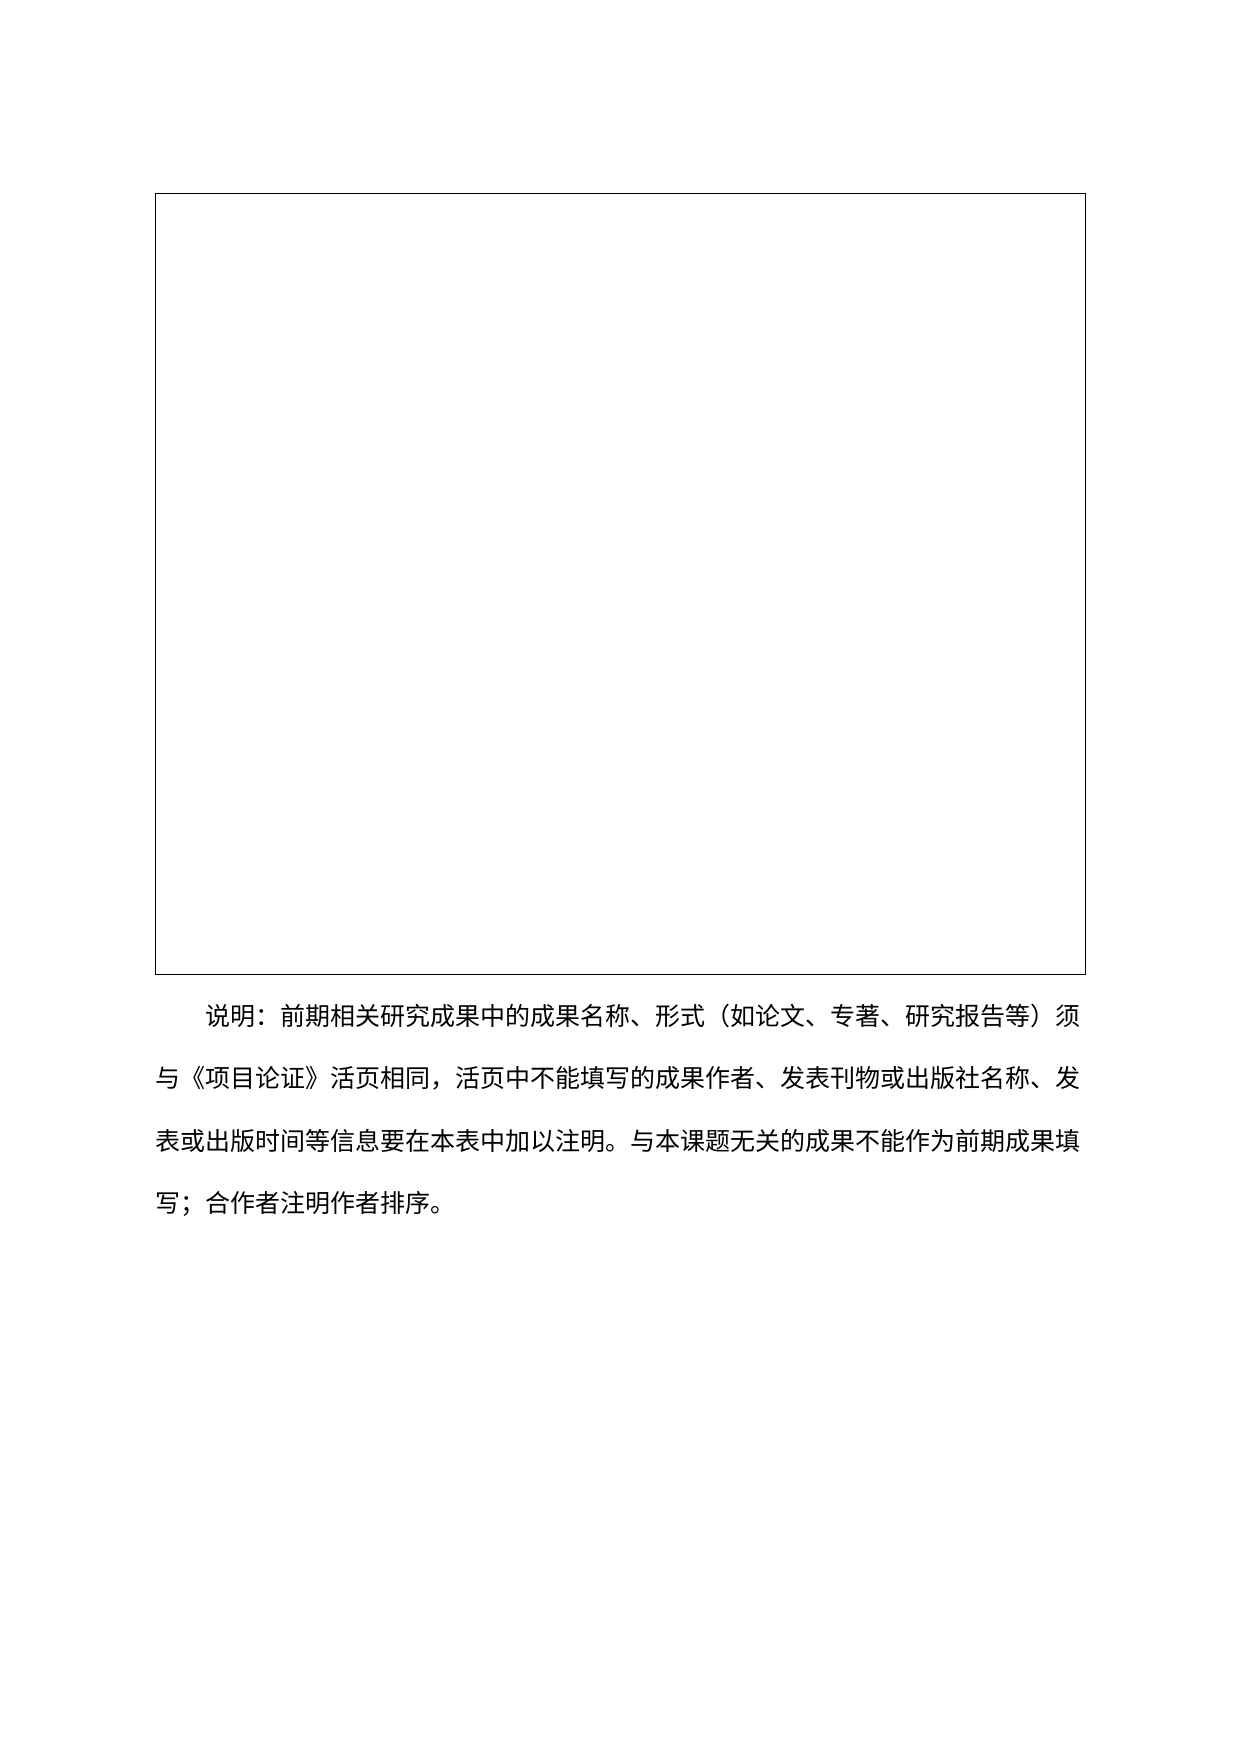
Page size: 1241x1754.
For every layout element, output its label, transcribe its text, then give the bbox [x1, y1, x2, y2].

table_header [156, 194, 1085, 974]
text 说明：前期相关研究成果中的成果名称、形式（如论文、专著、研究报告等）须与《项目论证》活页相同，活页中不能填写的成果作者、发表刊物或出版社名称、发表或出版时间等信息要在本表中加以注明。与本课题无关的成果不能作为前期成果填写；合作者注明作者排序。 [155, 975, 1085, 1225]
